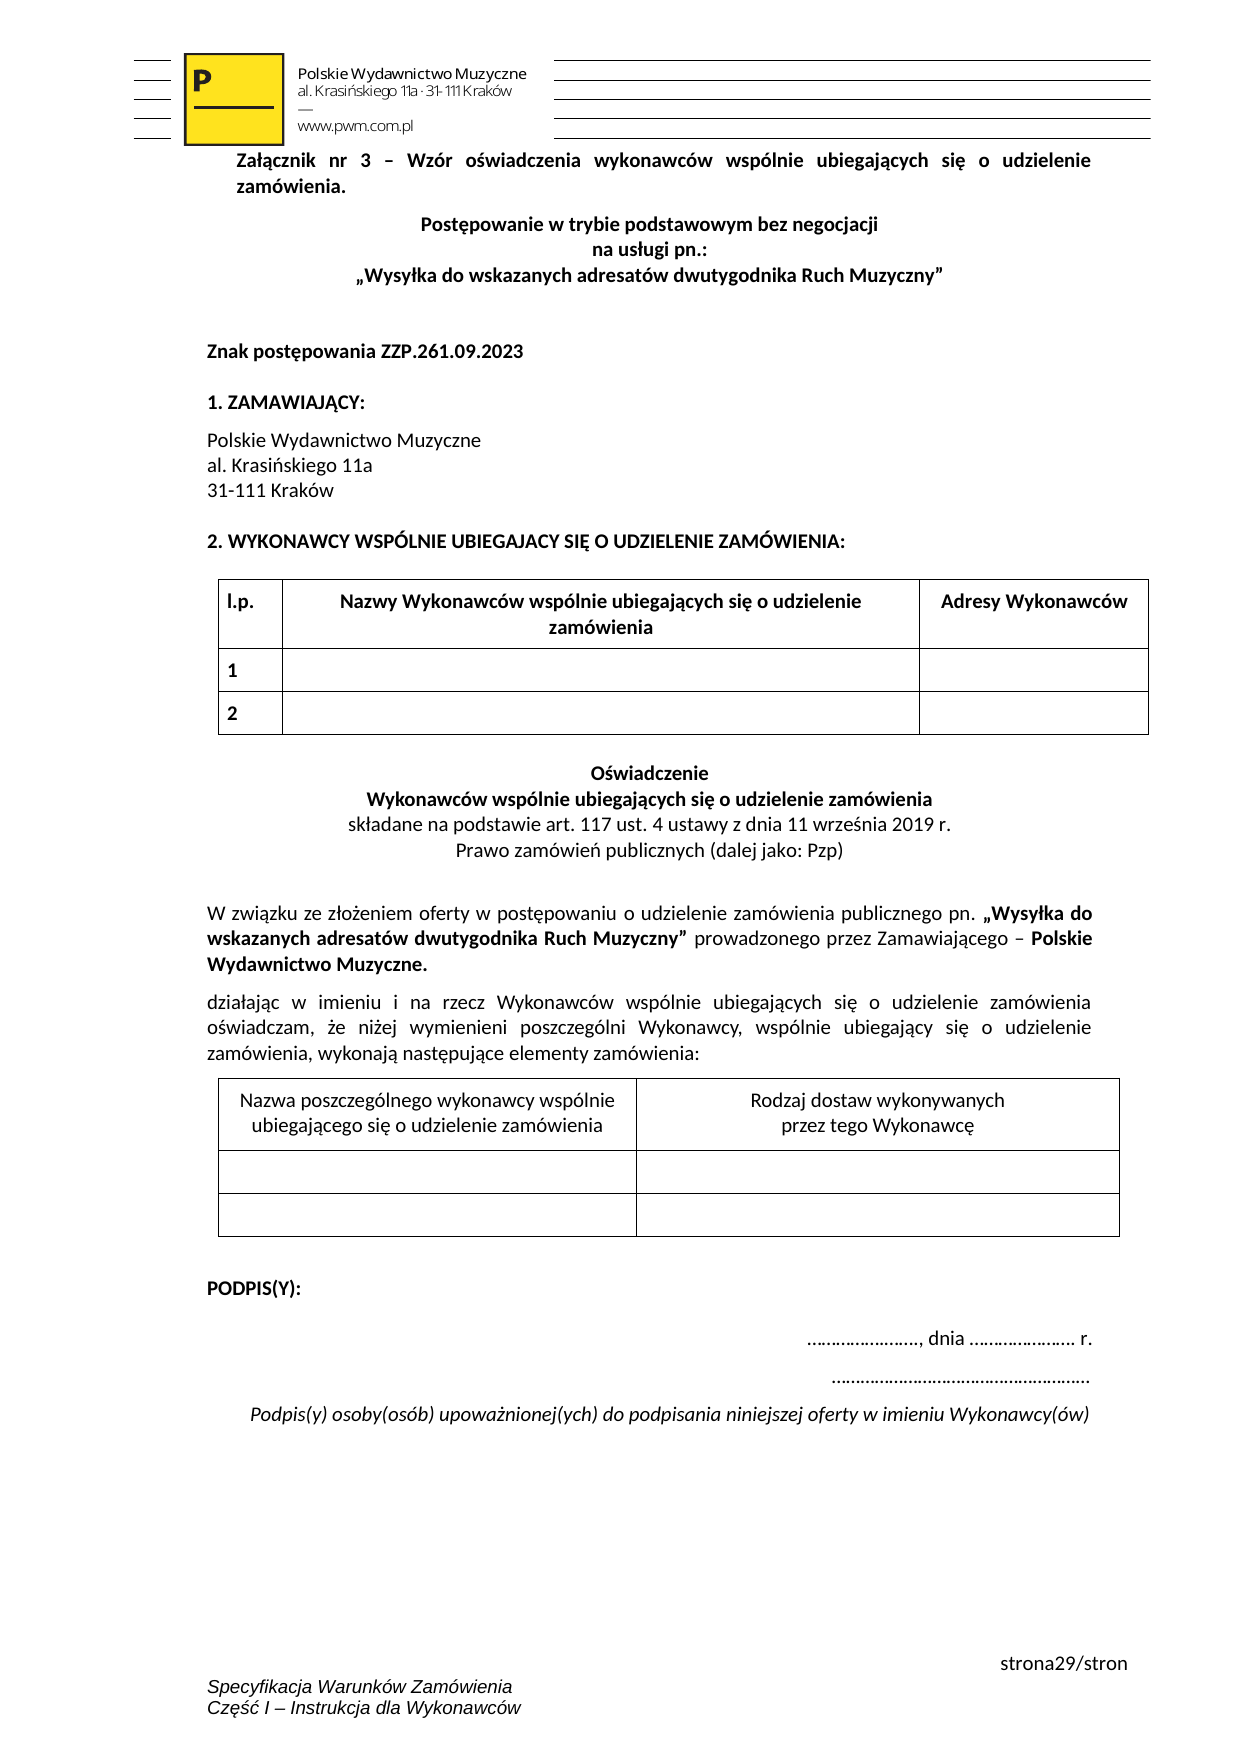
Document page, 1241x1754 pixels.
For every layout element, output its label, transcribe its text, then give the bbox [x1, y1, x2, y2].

text Wykonawców wspólnie ubiegających się o udzielenie zamówienia [207, 786, 1093, 811]
table_cell 1 [219, 649, 282, 691]
text Polskie Wydawnictwo Muzyczne [207, 427, 1093, 452]
table_header Rodzaj dostaw wykonywanych przez tego Wykonawcę [637, 1079, 1119, 1150]
table_cell [219, 1151, 636, 1193]
text …………….……., dnia …………………. r. [207, 1325, 1093, 1351]
text Oświadczenie [207, 761, 1093, 786]
table_cell [637, 1194, 1119, 1236]
text Podpis(y) osoby(osób) upoważnionej(ych) do podpisania niniejszej oferty w imieniu Wykonawcy(ów) [207, 1401, 1093, 1427]
text „Wysyłka do wskazanych adresatów dwutygodnika Ruch Muzyczny” [207, 262, 1093, 287]
text działając w imieniu i na rzecz Wykonawców wspólnie ubiegających się o udzielenie zamówienia oświadczam, że niżej wymienieni poszczególni Wykonawcy, wspólnie ubiegający się o udzielenie zamówienia, wykonają następujące elementy zamówienia: [207, 989, 1093, 1065]
text 31-111 Kraków [207, 478, 1093, 503]
text składane na podstawie art. 117 ust. 4 ustawy z dnia 11 września 2019 r. [207, 811, 1093, 837]
table_header Adresy Wykonawców [920, 580, 1148, 648]
table_cell [283, 692, 919, 734]
table_header Nazwy Wykonawców wspólnie ubiegających się o udzielenie zamówienia [283, 580, 919, 648]
text na usługi pn.: [207, 236, 1093, 262]
text PODPIS(Y): [207, 1275, 1093, 1300]
table_cell 2 [219, 692, 282, 734]
text al. Krasińskiego 11a [207, 452, 1093, 478]
subtitle Załącznik nr 3 – Wzór oświadczenia wykonawców wspólnie ubiegających się o udzielenie zamówienia. [236, 148, 1093, 198]
text 1. ZAMAWIAJĄCY: [207, 389, 1093, 414]
table_cell [920, 692, 1148, 734]
text Znak postępowania ZZP.261.09.2023 [207, 338, 1093, 363]
text Postępowanie w trybie podstawowym bez negocjacji [207, 211, 1093, 236]
table_cell [637, 1151, 1119, 1193]
text ……………………………………………… [207, 1363, 1093, 1389]
table_header l.p. [219, 580, 282, 648]
table_cell [219, 1194, 636, 1236]
table_cell [920, 649, 1148, 691]
text W związku ze złożeniem oferty w postępowaniu o udzielenie zamówienia publicznego pn. „Wysyłka do wskazanych adresatów dwutygodnika Ruch Muzyczny” prowadzonego przez Zamawiającego – Polskie Wydawnictwo Muzyczne. [207, 900, 1093, 976]
table_cell [283, 649, 919, 691]
text Prawo zamówień publicznych (dalej jako: Pzp) [207, 837, 1093, 862]
text 2. WYKONAWCY WSPÓLNIE UBIEGAJACY SIĘ O UDZIELENIE ZAMÓWIENIA: [207, 528, 1093, 554]
table_header Nazwa poszczególnego wykonawcy wspólnie ubiegającego się o udzielenie zamówienia [219, 1079, 636, 1150]
